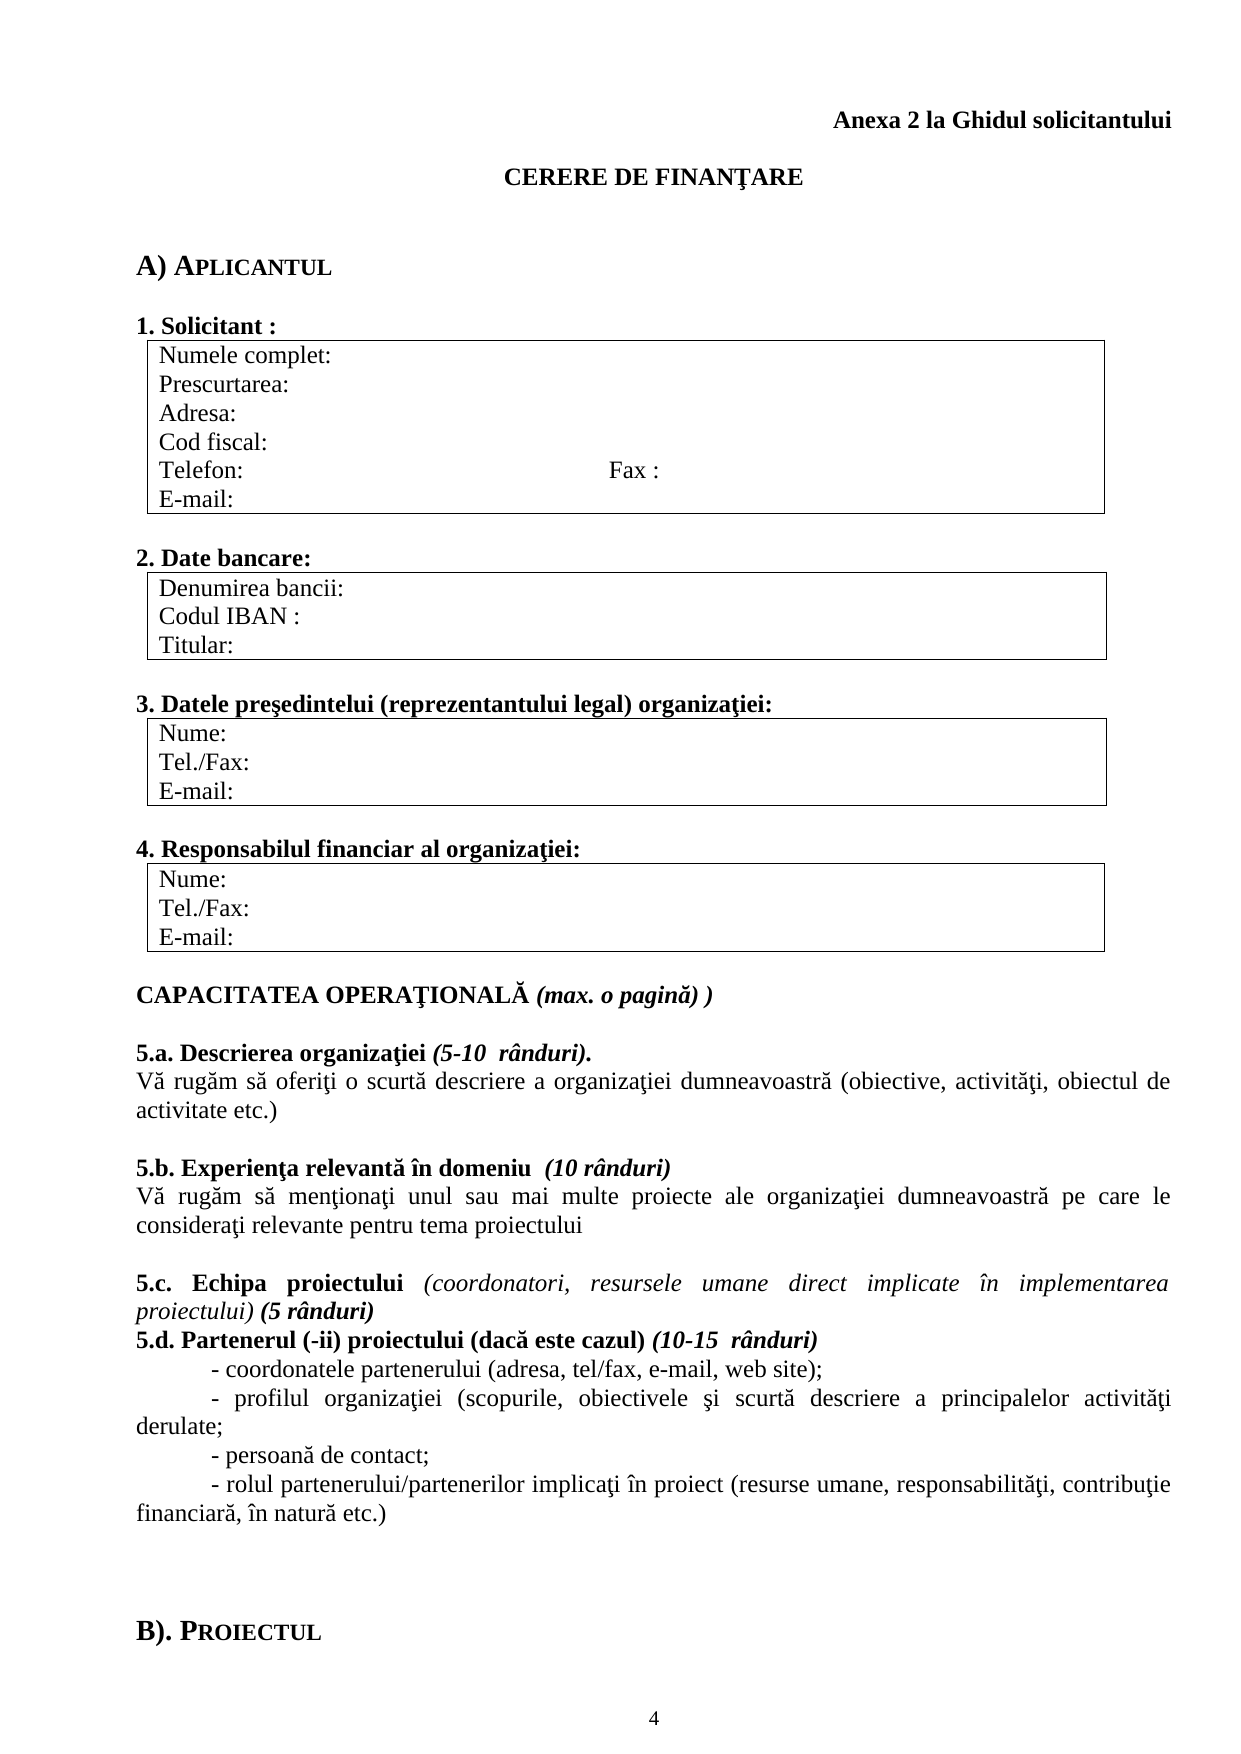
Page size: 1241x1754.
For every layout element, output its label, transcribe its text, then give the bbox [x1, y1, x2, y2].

text CAPACITATEA OPERAŢIONALĂ (max. o pagină) ) [136, 980, 1172, 1009]
text - profilul organizaţiei (scopurile, obiectivele şi scurtă descriere a principalelor activităţi derulate; [136, 1383, 1172, 1440]
text 3. Datele preşedintelui (reprezentantului legal) organizaţiei: [136, 689, 1172, 717]
table_header Denumirea bancii: Codul IBAN : Titular: [148, 573, 1106, 659]
text 1. Solicitant : [136, 311, 1172, 339]
text Vă rugăm să menţionaţi unul sau mai multe proiecte ale organizaţiei dumneavoastră pe care le consideraţi relevante pentru tema proiectului [136, 1181, 1172, 1239]
table_header Numele complet: Prescurtarea: Adresa: Cod fiscal: Telefon: Fax : E-mail: [148, 341, 1104, 513]
text CERERE DE FINANŢARE [136, 162, 1172, 191]
text 2. Date bancare: [136, 543, 1172, 572]
text 5.b. Experienţa relevantă în domeniu (10 rânduri) [136, 1153, 1172, 1181]
text 5.a. Descrierea organizaţiei (5-10 rânduri). [136, 1038, 1172, 1066]
text Vă rugăm să oferiţi o scurtă descriere a organizaţiei dumneavoastră (obiective, activităţi, obiectul de activitate etc.) [136, 1066, 1172, 1124]
text 4. Responsabilul financiar al organizaţiei: [136, 834, 1172, 863]
text - rolul partenerului/partenerilor implicaţi în proiect (resurse umane, responsabilităţi, contribuţie financiară, în natură etc.) [136, 1469, 1172, 1526]
text B). Proiectul [136, 1613, 1172, 1646]
text Anexa 2 la Ghidul solicitantului [136, 105, 1172, 133]
text 5.c. Echipa proiectului (coordonatori, resursele umane direct implicate în implementarea proiectului) (5 rânduri) [136, 1268, 1172, 1325]
table_header Nume: Tel./Fax: E-mail: [148, 864, 1104, 951]
text - persoană de contact; [136, 1440, 1172, 1469]
table_header Nume: Tel./Fax: E-mail: [148, 719, 1106, 805]
text 5.d. Partenerul (-ii) proiectului (dacă este cazul) (10-15 rânduri) [136, 1325, 1172, 1354]
text A) Aplicantul [136, 248, 1172, 282]
text - coordonatele partenerului (adresa, tel/fax, e-mail, web site); [136, 1354, 1172, 1383]
